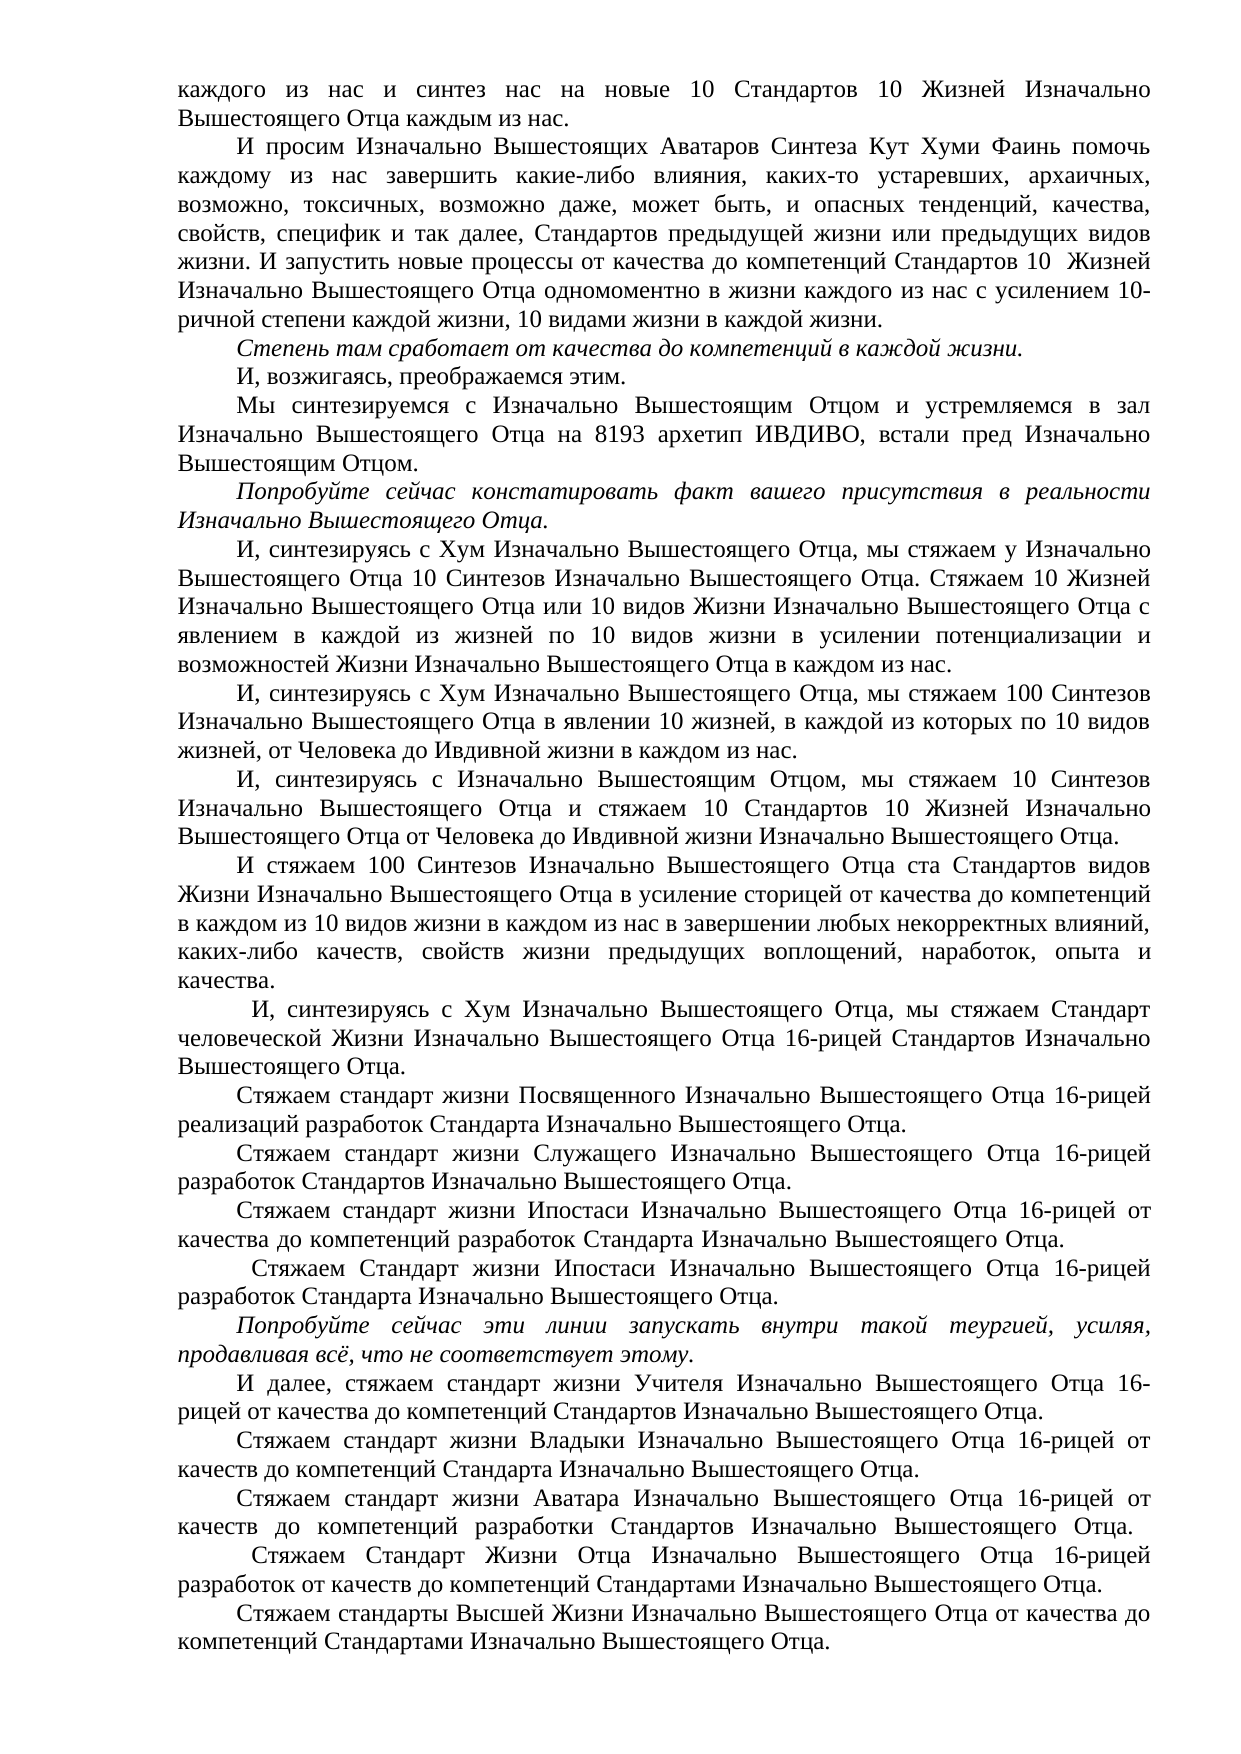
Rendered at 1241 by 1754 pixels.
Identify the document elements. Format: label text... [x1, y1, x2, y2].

text Попробуйте сейчас констатировать факт вашего присутствия в реальности Изначально Вышестоящего Отца. [177, 476, 1152, 534]
text Стяжаем стандарт жизни Служащего Изначально Вышестоящего Отца 16-рицей разработок Стандартов Изначально Вышестоящего Отца. [177, 1138, 1152, 1195]
text Стяжаем стандарт жизни Аватара Изначально Вышестоящего Отца 16-рицей от качеств до компетенций разработки Стандартов Изначально Вышестоящего Отца. Стяжаем Стандарт Жизни Отца Изначально Вышестоящего Отца 16-рицей разработок от качеств до компетенций Стандартами Изначально Вышестоящего Отца. [177, 1483, 1152, 1598]
text Стяжаем стандарт жизни Ипостаси Изначально Вышестоящего Отца 16-рицей от качества до компетенций разработок Стандарта Изначально Вышестоящего Отца. Стяжаем Стандарт жизни Ипостаси Изначально Вышестоящего Отца 16-рицей разработок Стандарта Изначально Вышестоящего Отца. [177, 1195, 1152, 1310]
text И, синтезируясь с Хум Изначально Вышестоящего Отца, мы стяжаем у Изначально Вышестоящего Отца 10 Синтезов Изначально Вышестоящего Отца. Стяжаем 10 Жизней Изначально Вышестоящего Отца или 10 видов Жизни Изначально Вышестоящего Отца с явлением в каждой из жизней по 10 видов жизни в усилении потенциализации и возможностей Жизни Изначально Вышестоящего Отца в каждом из нас. [177, 534, 1152, 678]
text И далее, стяжаем стандарт жизни Учителя Изначально Вышестоящего Отца 16-рицей от качества до компетенций Стандартов Изначально Вышестоящего Отца. [177, 1368, 1152, 1425]
text Стяжаем стандарты Высшей Жизни Изначально Вышестоящего Отца от качества до компетенций Стандартами Изначально Вышестоящего Отца. [177, 1598, 1152, 1655]
text Стяжаем стандарт жизни Посвященного Изначально Вышестоящего Отца 16-рицей реализаций разработок Стандарта Изначально Вышестоящего Отца. [177, 1080, 1152, 1138]
text И, возжигаясь, преображаемся этим. [177, 361, 1152, 390]
text Попробуйте сейчас эти линии запускать внутри такой теургией, усиляя, продавливая всё, что не соответствует этому. [177, 1310, 1152, 1368]
text И стяжаем 100 Синтезов Изначально Вышестоящего Отца ста Стандартов видов Жизни Изначально Вышестоящего Отца в усиление сторицей от качества до компетенций в каждом из 10 видов жизни в каждом из нас в завершении любых некорректных влияний, каких-либо качеств, свойств жизни предыдущих воплощений, наработок, опыта и качества. И, синтезируясь с Хум Изначально Вышестоящего Отца, мы стяжаем Стандарт человеческой Жизни Изначально Вышестоящего Отца 16-рицей Стандартов Изначально Вышестоящего Отца. [177, 850, 1152, 1080]
text Мы синтезируемся с Изначально Вышестоящим Отцом и устремляемся в зал Изначально Вышестоящего Отца на 8193 архетип ИВДИВО, встали пред Изначально Вышестоящим Отцом. [177, 390, 1152, 476]
text И, синтезируясь с Изначально Вышестоящим Отцом, мы стяжаем 10 Синтезов Изначально Вышестоящего Отца и стяжаем 10 Стандартов 10 Жизней Изначально Вышестоящего Отца от Человека до Ивдивной жизни Изначально Вышестоящего Отца. [177, 764, 1152, 850]
text Стяжаем стандарт жизни Владыки Изначально Вышестоящего Отца 16-рицей от качеств до компетенций Стандарта Изначально Вышестоящего Отца. [177, 1425, 1152, 1483]
text И просим Изначально Вышестоящих Аватаров Синтеза Кут Хуми Фаинь помочь каждому из нас завершить какие-либо влияния, каких-то устаревших, архаичных, возможно, токсичных, возможно даже, может быть, и опасных тенденций, качества, свойств, специфик и так далее, Стандартов предыдущей жизни или предыдущих видов жизни. И запустить новые процессы от качества до компетенций Стандартов 10 Жизней Изначально Вышестоящего Отца одномоментно в жизни каждого из нас с усилением 10-ричной степени каждой жизни, 10 видами жизни в каждой жизни. [177, 131, 1152, 333]
text И, синтезируясь с Хум Изначально Вышестоящего Отца, мы стяжаем 100 Синтезов Изначально Вышестоящего Отца в явлении 10 жизней, в каждой из которых по 10 видов жизней, от Человека до Ивдивной жизни в каждом из нас. [177, 678, 1152, 764]
text Степень там сработает от качества до компетенций в каждой жизни. [177, 333, 1152, 361]
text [177, 74, 1152, 131]
